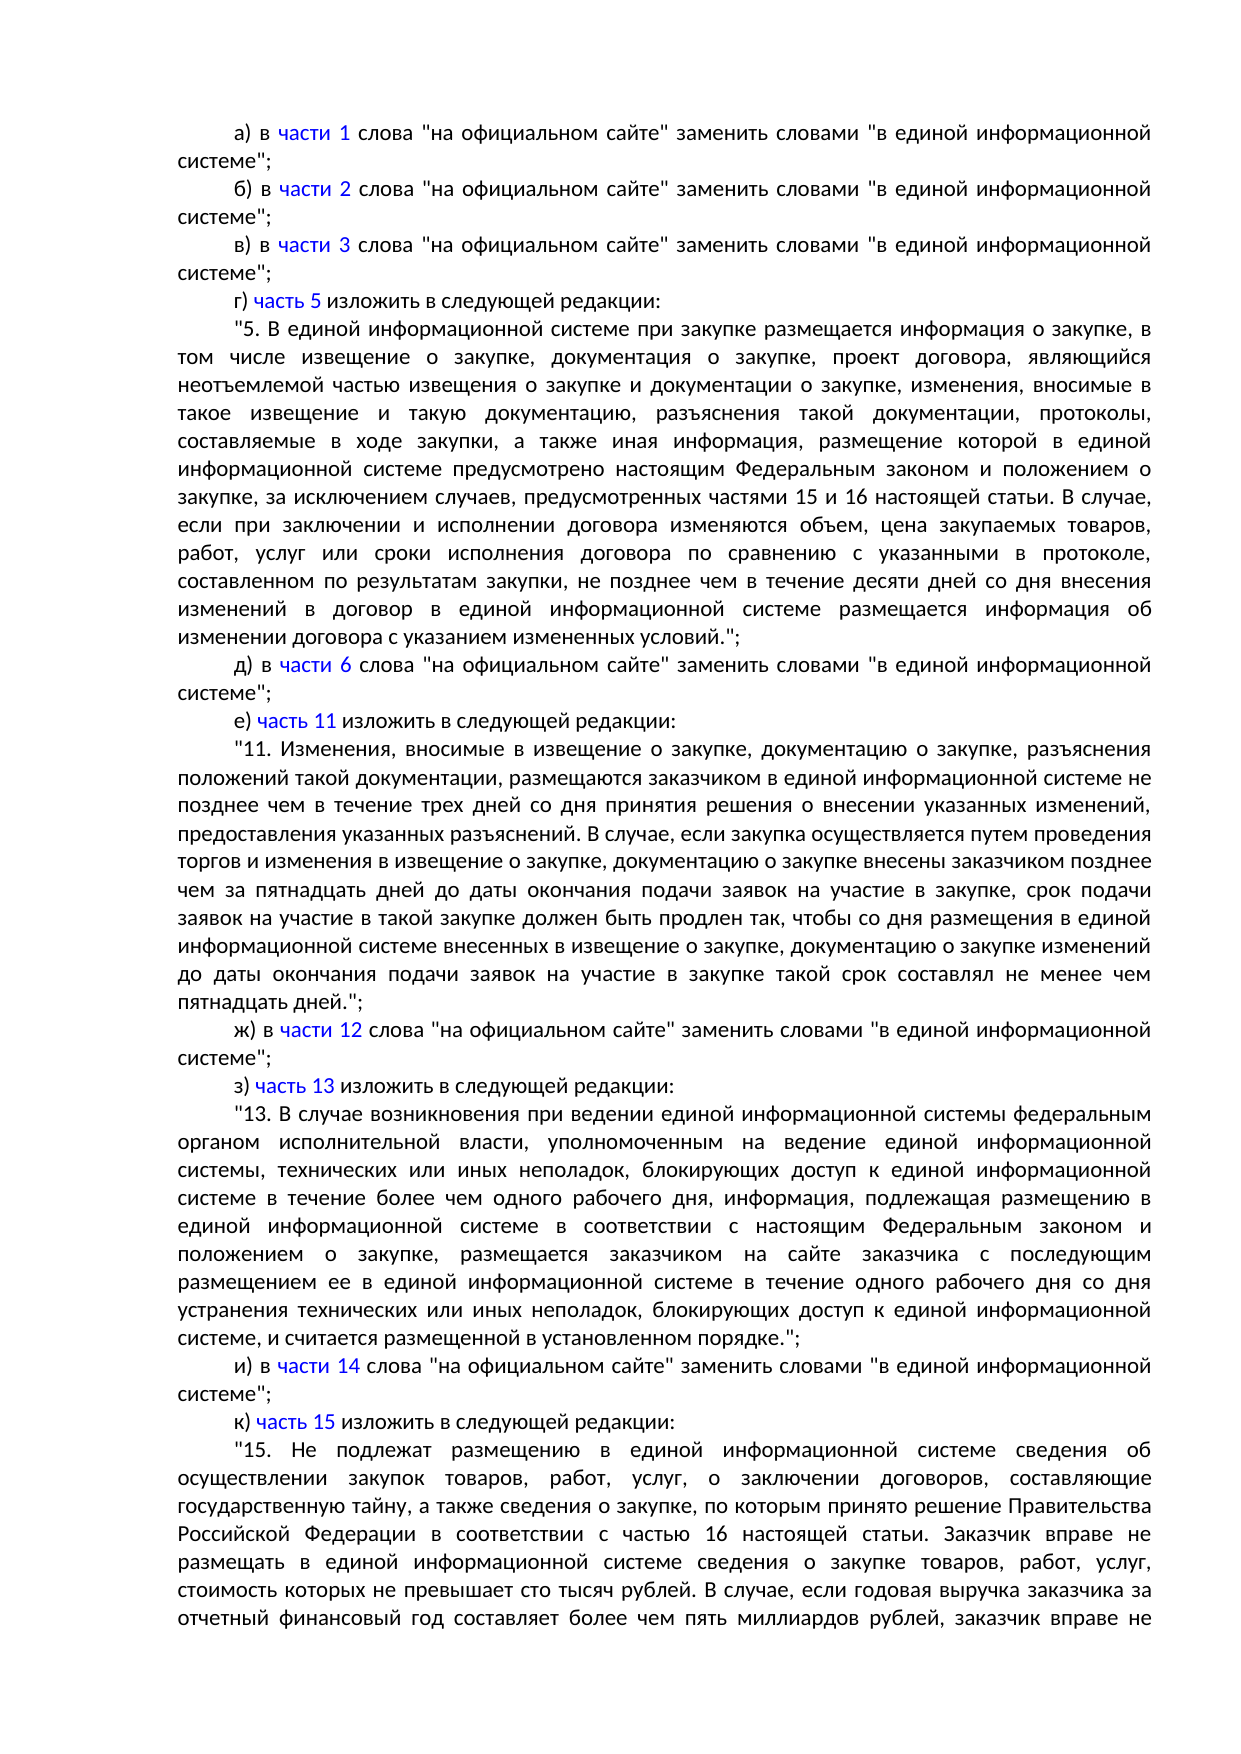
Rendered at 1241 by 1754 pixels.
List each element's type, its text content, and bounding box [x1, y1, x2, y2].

text в) в части 3 слова "на официальном сайте" заменить словами "в единой информационной системе"; [177, 230, 1152, 286]
text ж) в части 12 слова "на официальном сайте" заменить словами "в единой информационной системе"; [177, 1015, 1152, 1071]
text к) часть 15 изложить в следующей редакции: [177, 1407, 1152, 1435]
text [177, 1435, 1152, 1631]
text "11. Изменения, вносимые в извещение о закупке, документацию о закупке, разъяснения положений такой документации, размещаются заказчиком в единой информационной системе не позднее чем в течение трех дней со дня принятия решения о внесении указанных изменений, предоставления указанных разъяснений. В случае, если закупка осуществляется путем проведения торгов и изменения в извещение о закупке, документацию о закупке внесены заказчиком позднее чем за пятнадцать дней до даты окончания подачи заявок на участие в закупке, срок подачи заявок на участие в такой закупке должен быть продлен так, чтобы со дня размещения в единой информационной системе внесенных в извещение о закупке, документацию о закупке изменений до даты окончания подачи заявок на участие в закупке такой срок составлял не менее чем пятнадцать дней."; [177, 734, 1152, 1015]
text д) в части 6 слова "на официальном сайте" заменить словами "в единой информационной системе"; [177, 651, 1152, 707]
text а) в части 1 слова "на официальном сайте" заменить словами "в единой информационной системе"; [177, 118, 1152, 174]
text "5. В единой информационной системе при закупке размещается информация о закупке, в том числе извещение о закупке, документация о закупке, проект договора, являющийся неотъемлемой частью извещения о закупке и документации о закупке, изменения, вносимые в такое извещение и такую документацию, разъяснения такой документации, протоколы, составляемые в ходе закупки, а также иная информация, размещение которой в единой информационной системе предусмотрено настоящим Федеральным законом и положением о закупке, за исключением случаев, предусмотренных частями 15 и 16 настоящей статьи. В случае, если при заключении и исполнении договора изменяются объем, цена закупаемых товаров, работ, услуг или сроки исполнения договора по сравнению с указанными в протоколе, составленном по результатам закупки, не позднее чем в течение десяти дней со дня внесения изменений в договор в единой информационной системе размещается информация об изменении договора с указанием измененных условий."; [177, 314, 1152, 651]
text г) часть 5 изложить в следующей редакции: [177, 286, 1152, 314]
text б) в части 2 слова "на официальном сайте" заменить словами "в единой информационной системе"; [177, 174, 1152, 230]
text з) часть 13 изложить в следующей редакции: [177, 1071, 1152, 1099]
text е) часть 11 изложить в следующей редакции: [177, 707, 1152, 734]
text "13. В случае возникновения при ведении единой информационной системы федеральным органом исполнительной власти, уполномоченным на ведение единой информационной системы, технических или иных неполадок, блокирующих доступ к единой информационной системе в течение более чем одного рабочего дня, информация, подлежащая размещению в единой информационной системе в соответствии с настоящим Федеральным законом и положением о закупке, размещается заказчиком на сайте заказчика с последующим размещением ее в единой информационной системе в течение одного рабочего дня со дня устранения технических или иных неполадок, блокирующих доступ к единой информационной системе, и считается размещенной в установленном порядке."; [177, 1099, 1152, 1351]
text и) в части 14 слова "на официальном сайте" заменить словами "в единой информационной системе"; [177, 1351, 1152, 1407]
